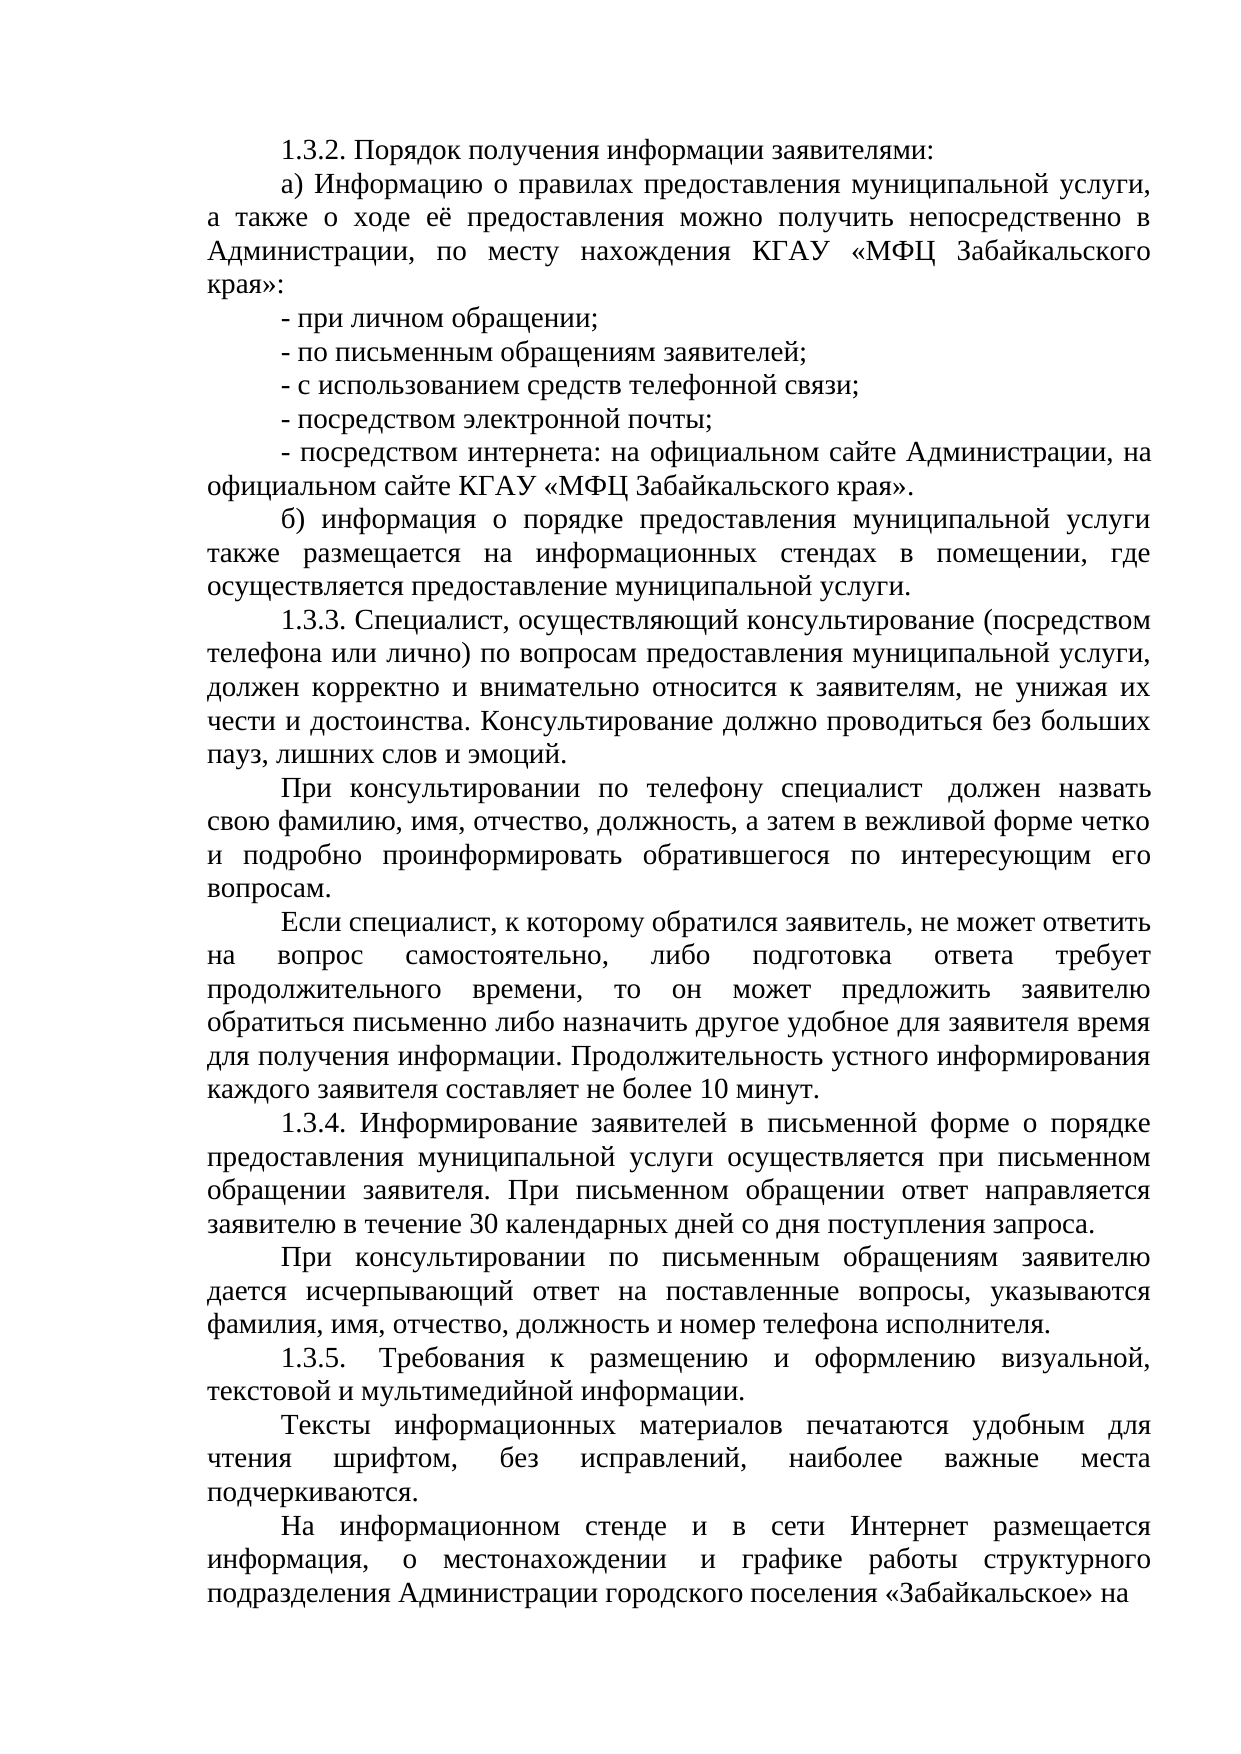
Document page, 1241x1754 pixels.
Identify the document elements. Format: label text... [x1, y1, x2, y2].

text - по письменным обращениям заявителей; [207, 334, 1152, 367]
text 1.3.3. Специалист, осуществляющий консультирование (посредством телефона или лично) по вопросам предоставления муниципальной услуги, должен корректно и внимательно относится к заявителям, не унижая их чести и достоинства. Консультирование должно проводиться без больших пауз, лишних слов и эмоций. [207, 602, 1152, 770]
text а) Информацию о правилах предоставления муниципальной услуги, а также о ходе её предоставления можно получить непосредственно в Администрации, по месту нахождения КГАУ «МФЦ Забайкальского края»: [207, 166, 1152, 300]
text - посредством электронной почты; [207, 401, 1152, 434]
text 1.3.5. Требования к размещению и оформлению визуальной, текстовой и мультимедийной информации. [207, 1340, 1152, 1407]
text 1.3.4. Информирование заявителей в письменной форме о порядке предоставления муниципальной услуги осуществляется при письменном обращении заявителя. При письменном обращении ответ направляется заявителю в течение 30 календарных дней со дня поступления запроса. [207, 1105, 1152, 1239]
text 1.3.2. Порядок получения информации заявителями: [207, 132, 1152, 166]
text - при личном обращении; [207, 300, 1152, 334]
text - с использованием средств телефонной связи; [207, 367, 1152, 401]
text При консультировании по письменным обращениям заявителю дается исчерпывающий ответ на поставленные вопросы, указываются фамилия, имя, отчество, должность и номер телефона исполнителя. [207, 1239, 1152, 1340]
text При консультировании по телефону специалист должен назвать свою фамилию, имя, отчество, должность, а затем в вежливой форме четко и подробно проинформировать обратившегося по интересующим его вопросам. [207, 770, 1152, 904]
text б) информация о порядке предоставления муниципальной услуги также размещается на информационных стендах в помещении, где осуществляется предоставление муниципальной услуги. [207, 501, 1152, 602]
text - посредством интернета: на официальном сайте Администрации, на официальном сайте КГАУ «МФЦ Забайкальского края». [207, 434, 1152, 501]
text Тексты информационных материалов печатаются удобным для чтения шрифтом, без исправлений, наиболее важные места подчеркиваются. [207, 1407, 1152, 1508]
text На информационном стенде и в сети Интернет размещается информация, о местонахождении и графике работы структурного подразделения Администрации городского поселения «Забайкальское» на [207, 1508, 1152, 1608]
text Если специалист, к которому обратился заявитель, не может ответить на вопрос самостоятельно, либо подготовка ответа требует продолжительного времени, то он может предложить заявителю обратиться письменно либо назначить другое удобное для заявителя время для получения информации. Продолжительность устного информирования каждого заявителя составляет не более 10 минут. [207, 904, 1152, 1105]
